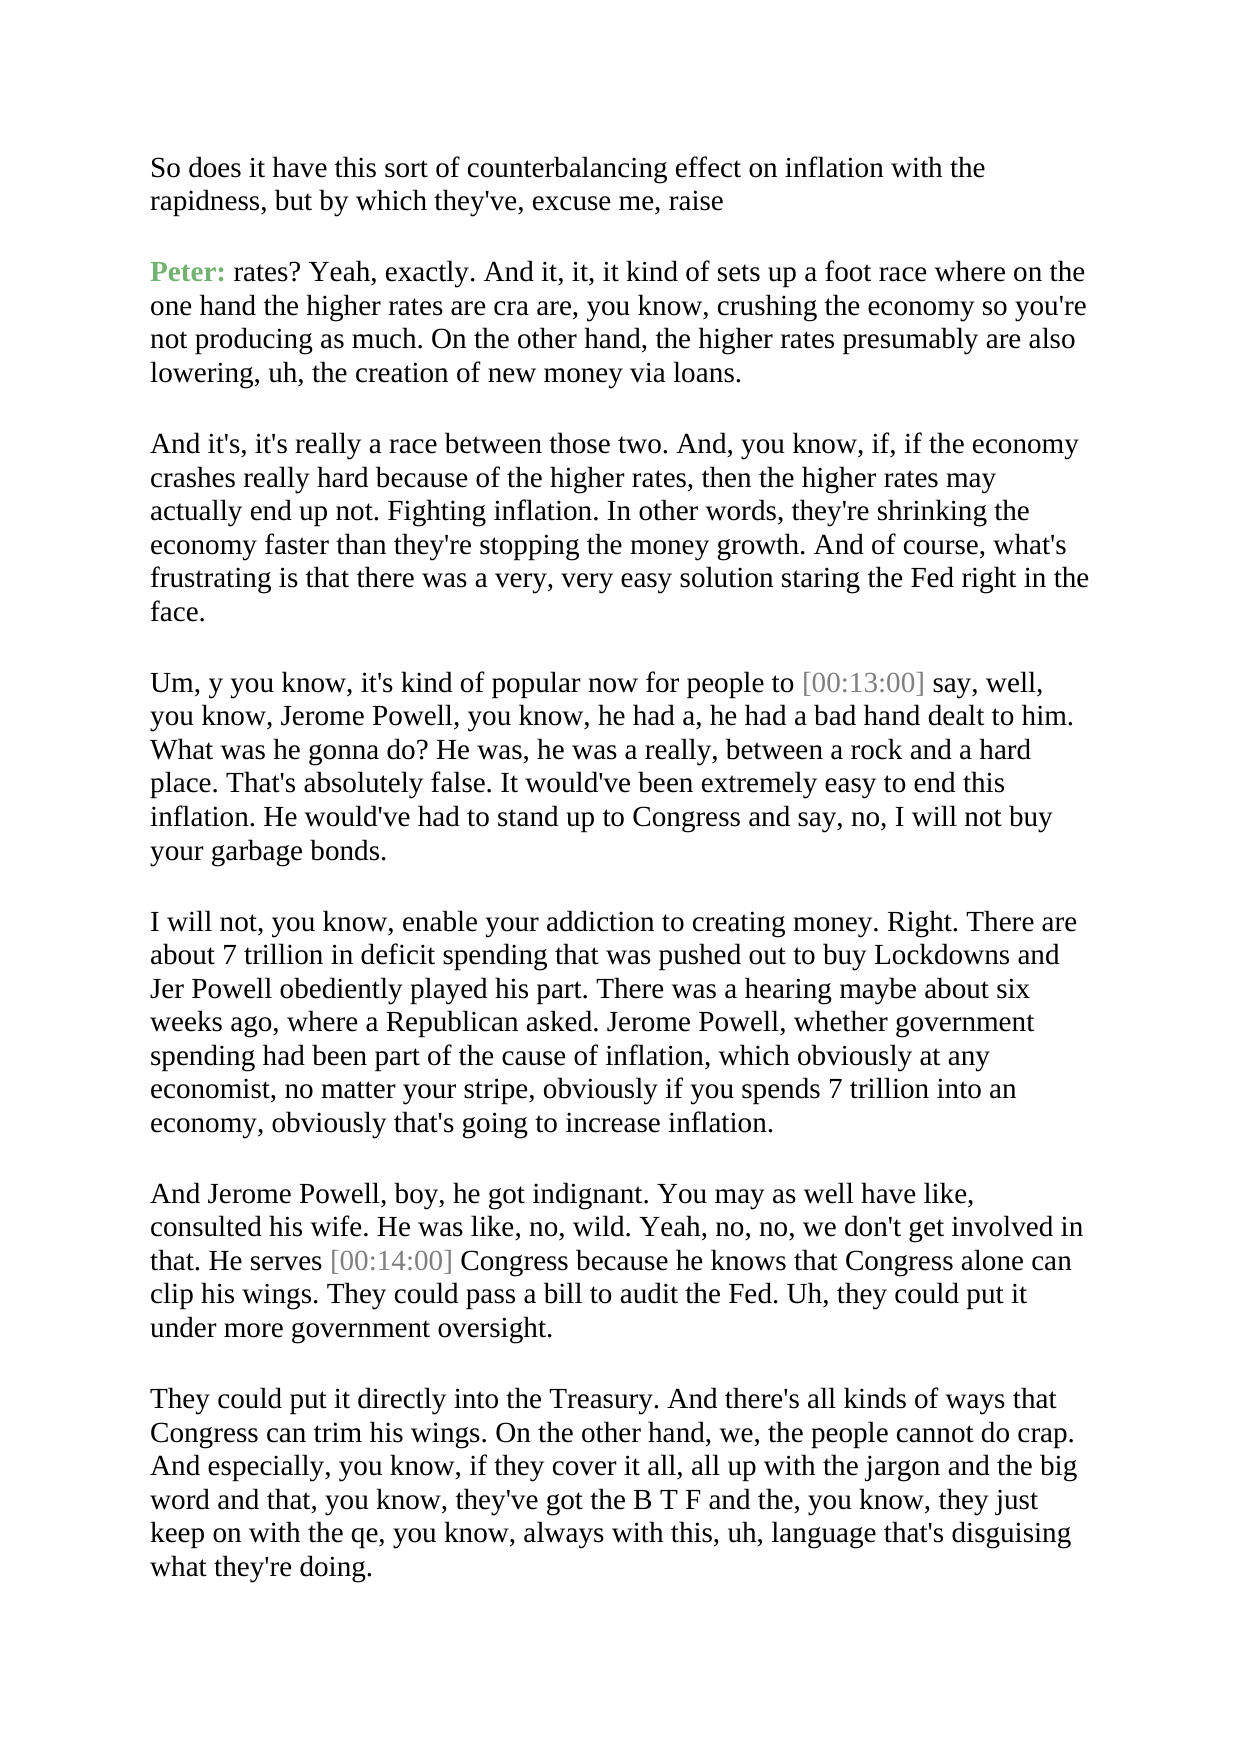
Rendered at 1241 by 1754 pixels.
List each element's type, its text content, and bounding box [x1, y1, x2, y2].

text And it's, it's really a race between those two. And, you know, if, if the economy crashes really hard because of the higher rates, then the higher rates may actually end up not. Fighting inflation. In other words, they're shrinking the economy faster than they're stopping the money growth. And of course, what's frustrating is that there was a very, very easy solution staring the Fed right in the face. [150, 426, 1090, 627]
text And Jerome Powell, boy, he got indignant. You may as well have like, consulted his wife. He was like, no, wild. Yeah, no, no, we don't get involved in that. He serves [00:14:00] Congress because he knows that Congress alone can clip his wings. They could pass a bill to audit the Fed. Uh, they could put it under more government oversight. [150, 1176, 1090, 1344]
text I will not, you know, enable your addiction to creating money. Right. There are about 7 trillion in deficit spending that was pushed out to buy Lockdowns and Jer Powell obediently played his part. There was a hearing maybe about six weeks ago, where a Republican asked. Jerome Powell, whether government spending had been part of the cause of inflation, which obviously at any economist, no matter your stripe, obviously if you spends 7 trillion into an economy, obviously that's going to increase inflation. [150, 904, 1090, 1138]
text So does it have this sort of counterbalancing effect on inflation with the rapidness, but by which they've, excuse me, raise [150, 150, 1090, 217]
text They could put it directly into the Treasury. And there's all kinds of ways that Congress can trim his wings. On the other hand, we, the people cannot do crap. And especially, you know, if they cover it all, all up with the jargon and the big word and that, you know, they've got the B T F and the, you know, they just keep on with the qe, you know, always with this, uh, language that's disguising what they're doing. [150, 1381, 1090, 1582]
text Peter: rates? Yeah, exactly. And it, it, it kind of sets up a foot race where on the one hand the higher rates are cra are, you know, crushing the economy so you're not producing as much. On the other hand, the higher rates presumably are also lowering, uh, the creation of new money via loans. [150, 254, 1090, 389]
text Um, y you know, it's kind of popular now for people to [00:13:00] say, well, you know, Jerome Powell, you know, he had a, he had a bad hand dealt to him. What was he gonna do? He was, he was a really, between a rock and a hard place. That's absolutely false. It would've been extremely easy to end this inflation. He would've had to stand up to Congress and say, no, I will not buy your garbage bonds. [150, 665, 1090, 866]
